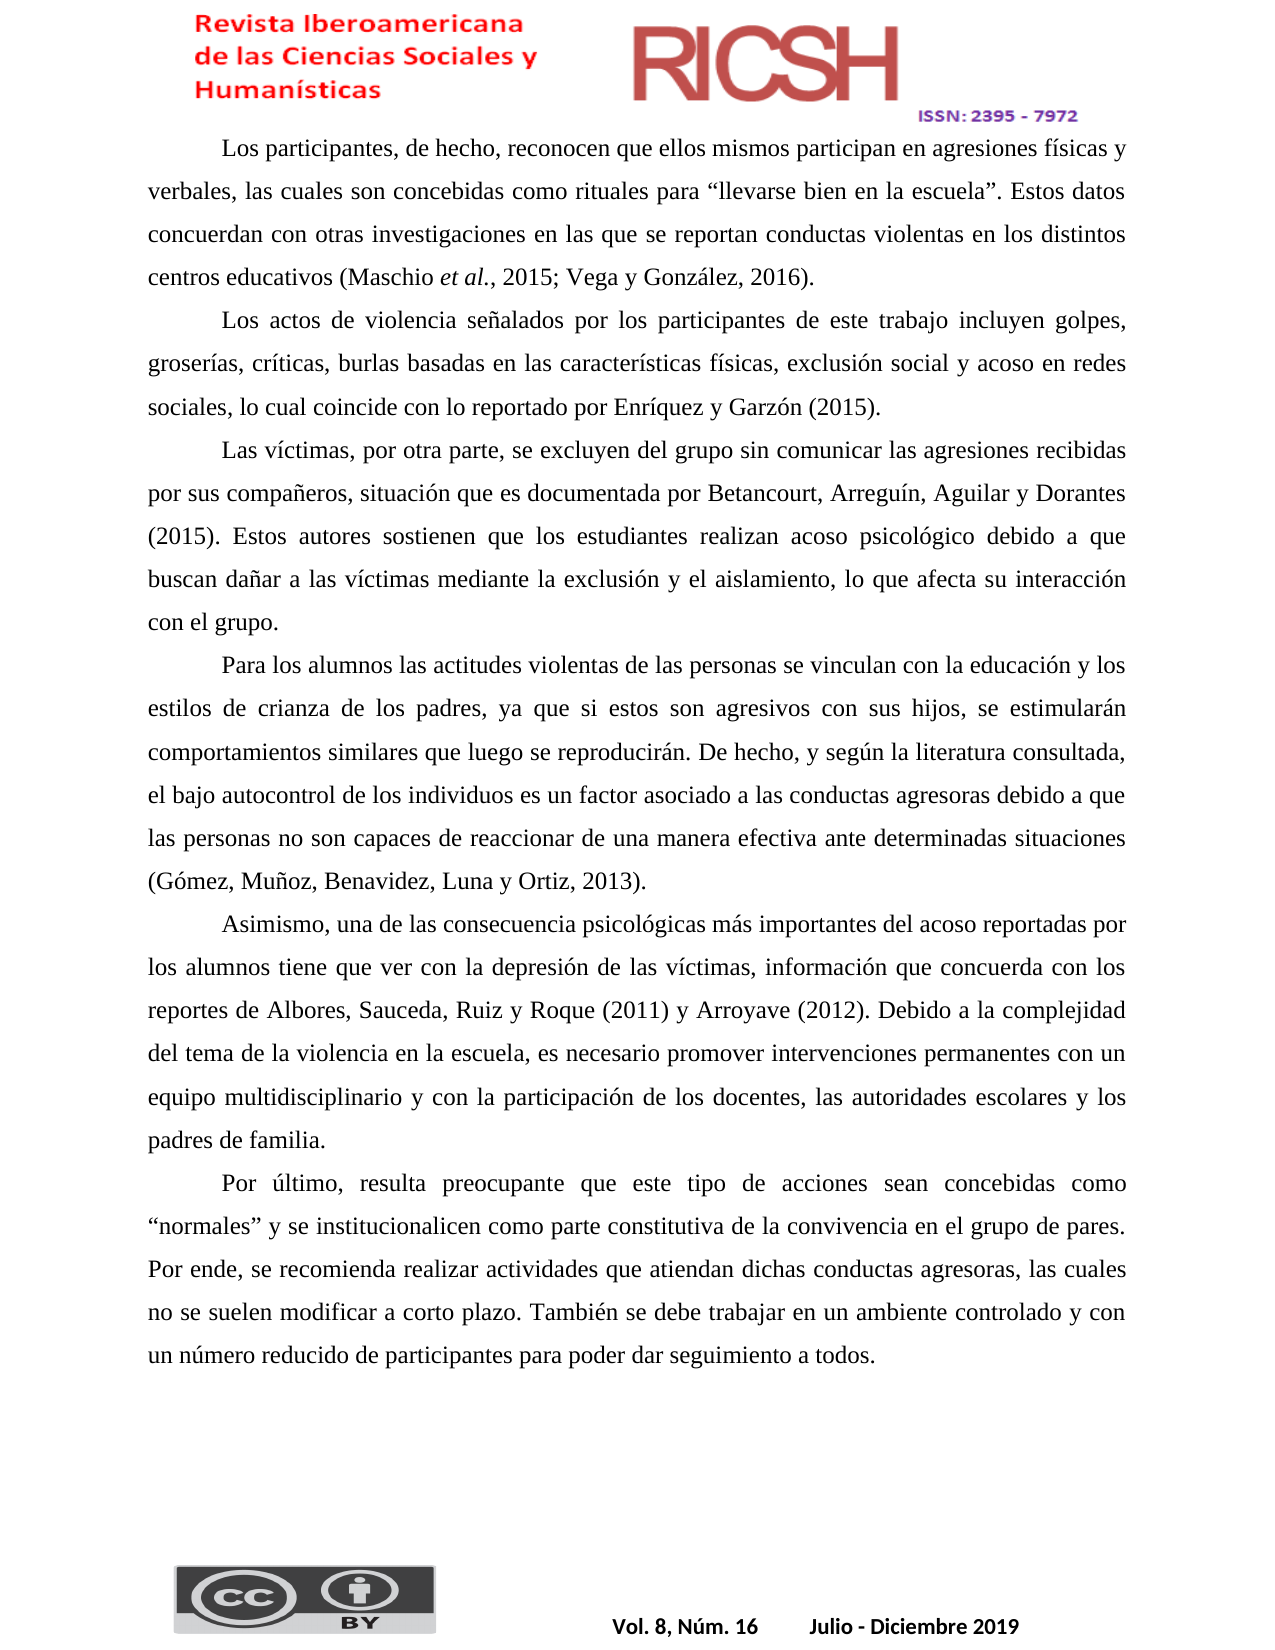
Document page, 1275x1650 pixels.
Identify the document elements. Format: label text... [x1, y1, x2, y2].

text Las víctimas, por otra parte, se excluyen del grupo sin comunicar las agresiones recibidas por sus compañeros, situación que es documentada por Betancourt, Arreguín, Aguilar y Dorantes (2015). Estos autores sostienen que los estudiantes realizan acoso psicológico debido a que buscan dañar a las víctimas mediante la exclusión y el aislamiento, lo que afecta su interacción con el grupo. [148, 435, 1127, 636]
text Los participantes, de hecho, reconocen que ellos mismos participan en agresiones físicas y verbales, las cuales son concebidas como rituales para “llevarse bien en la escuela”. Estos datos concuerdan con otras investigaciones en las que se reportan conductas violentas en los distintos centros educativos (Maschio et al., 2015; Vega y González, 2016). [148, 133, 1127, 291]
text Por último, resulta preocupante que este tipo de acciones sean concebidas como “normales” y se institucionalicen como parte constitutiva de la convivencia en el grupo de pares. Por ende, se recomienda realizar actividades que atiendan dichas conductas agresoras, las cuales no se suelen modificar a corto plazo. También se debe trabajar en un ambiente controlado y con un número reducido de participantes para poder dar seguimiento a todos. [148, 1168, 1127, 1369]
picture [194, 14, 1081, 124]
text Para los alumnos las actitudes violentas de las personas se vinculan con la educación y los estilos de crianza de los padres, ya que si estos son agresivos con sus hijos, se estimularán comportamientos similares que luego se reproducirán. De hecho, y según la literatura consultada, el bajo autocontrol de los individuos es un factor asociado a las conductas agresoras debido a que las personas no son capaces de reaccionar de una manera efectiva ante determinadas situaciones (Gómez, Muñoz, Benavidez, Luna y Ortiz, 2013). [148, 650, 1127, 895]
picture [173, 1565, 437, 1634]
text Asimismo, una de las consecuencia psicológicas más importantes del acoso reportadas por los alumnos tiene que ver con la depresión de las víctimas, información que concuerda con los reportes de Albores, Sauceda, Ruiz y Roque (2011) y Arroyave (2012). Debido a la complejidad del tema de la violencia en la escuela, es necesario promover intervenciones permanentes con un equipo multidisciplinario y con la participación de los docentes, las autoridades escolares y los padres de familia. [148, 909, 1127, 1153]
text Los actos de violencia señalados por los participantes de este trabajo incluyen golpes, groserías, críticas, burlas basadas en las características físicas, exclusión social y acoso en redes sociales, lo cual coincide con lo reportado por Enríquez y Garzón (2015). [148, 305, 1127, 420]
